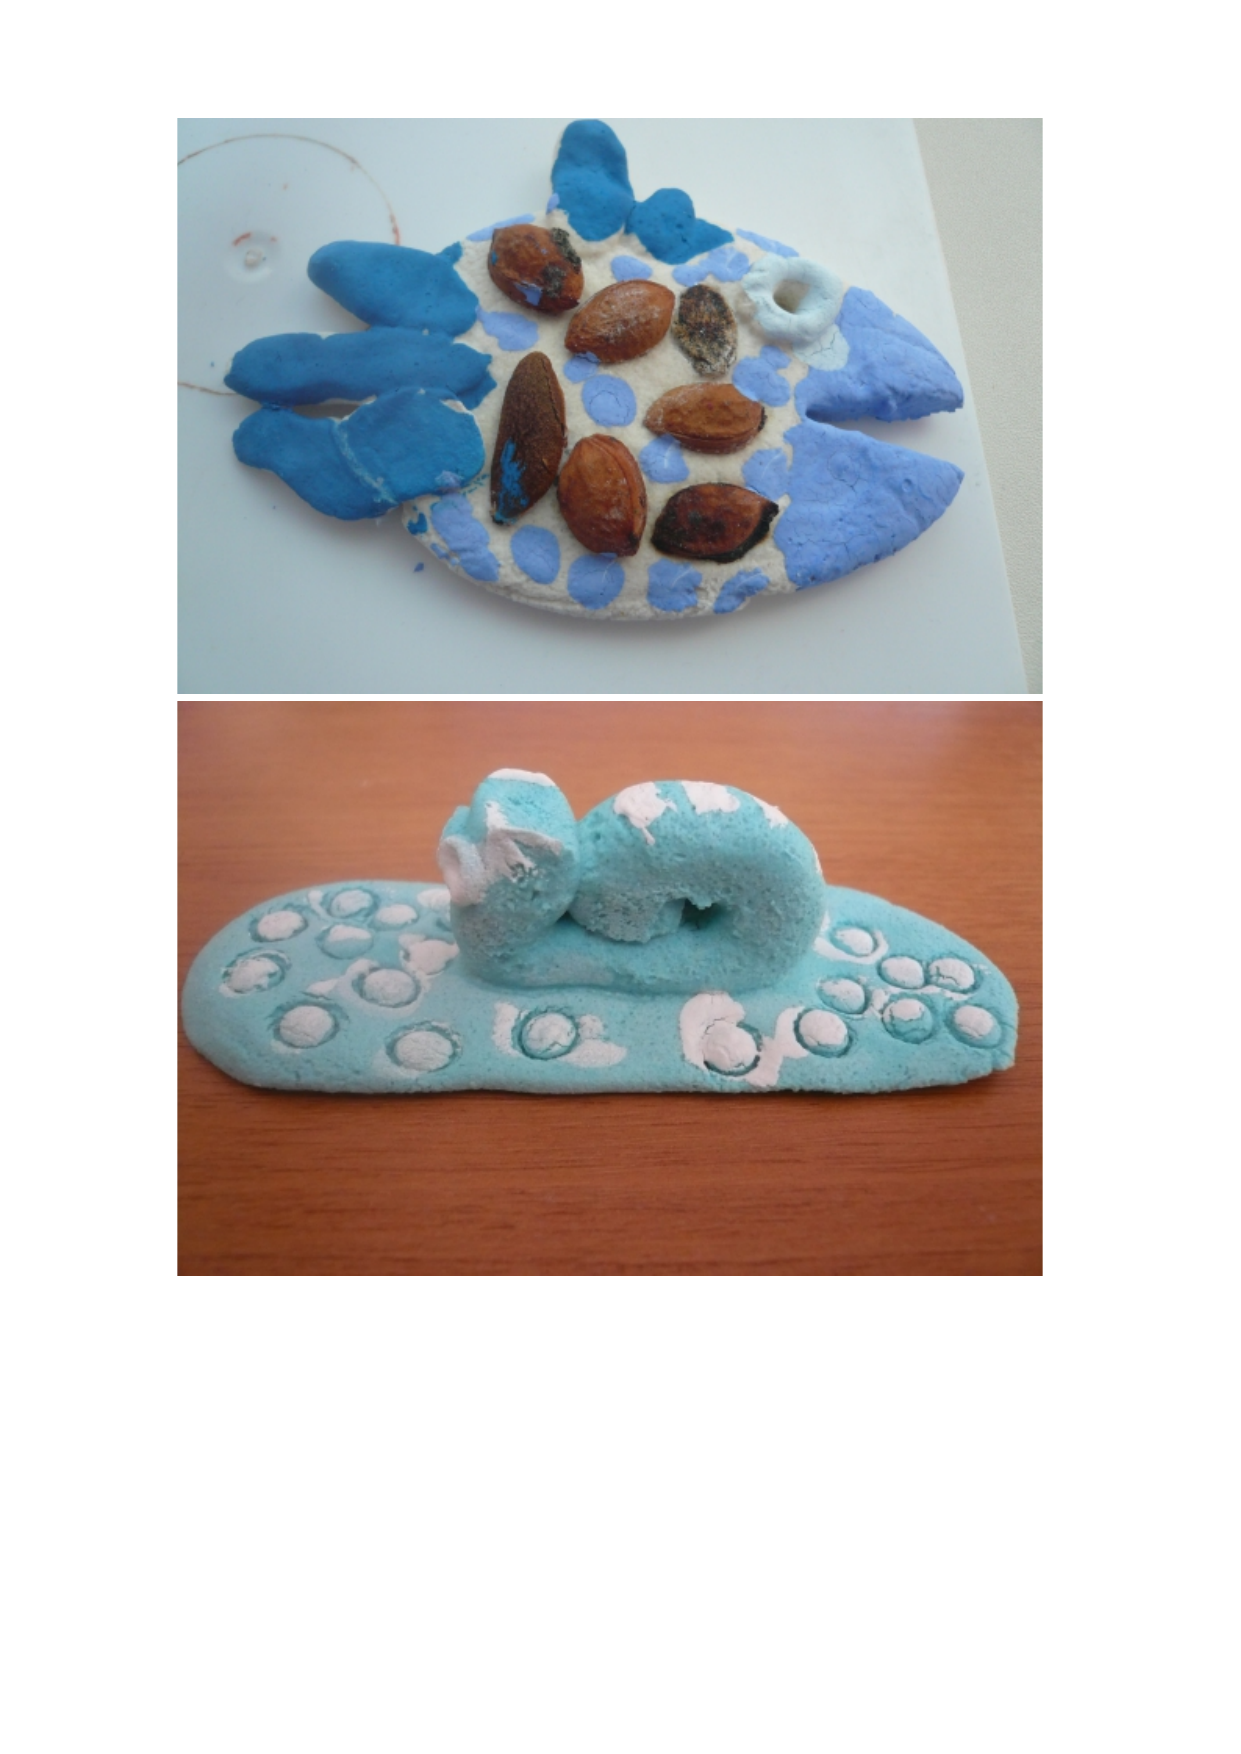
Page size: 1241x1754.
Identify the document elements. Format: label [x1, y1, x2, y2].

picture [177, 118, 1043, 694]
picture [177, 701, 1043, 1276]
